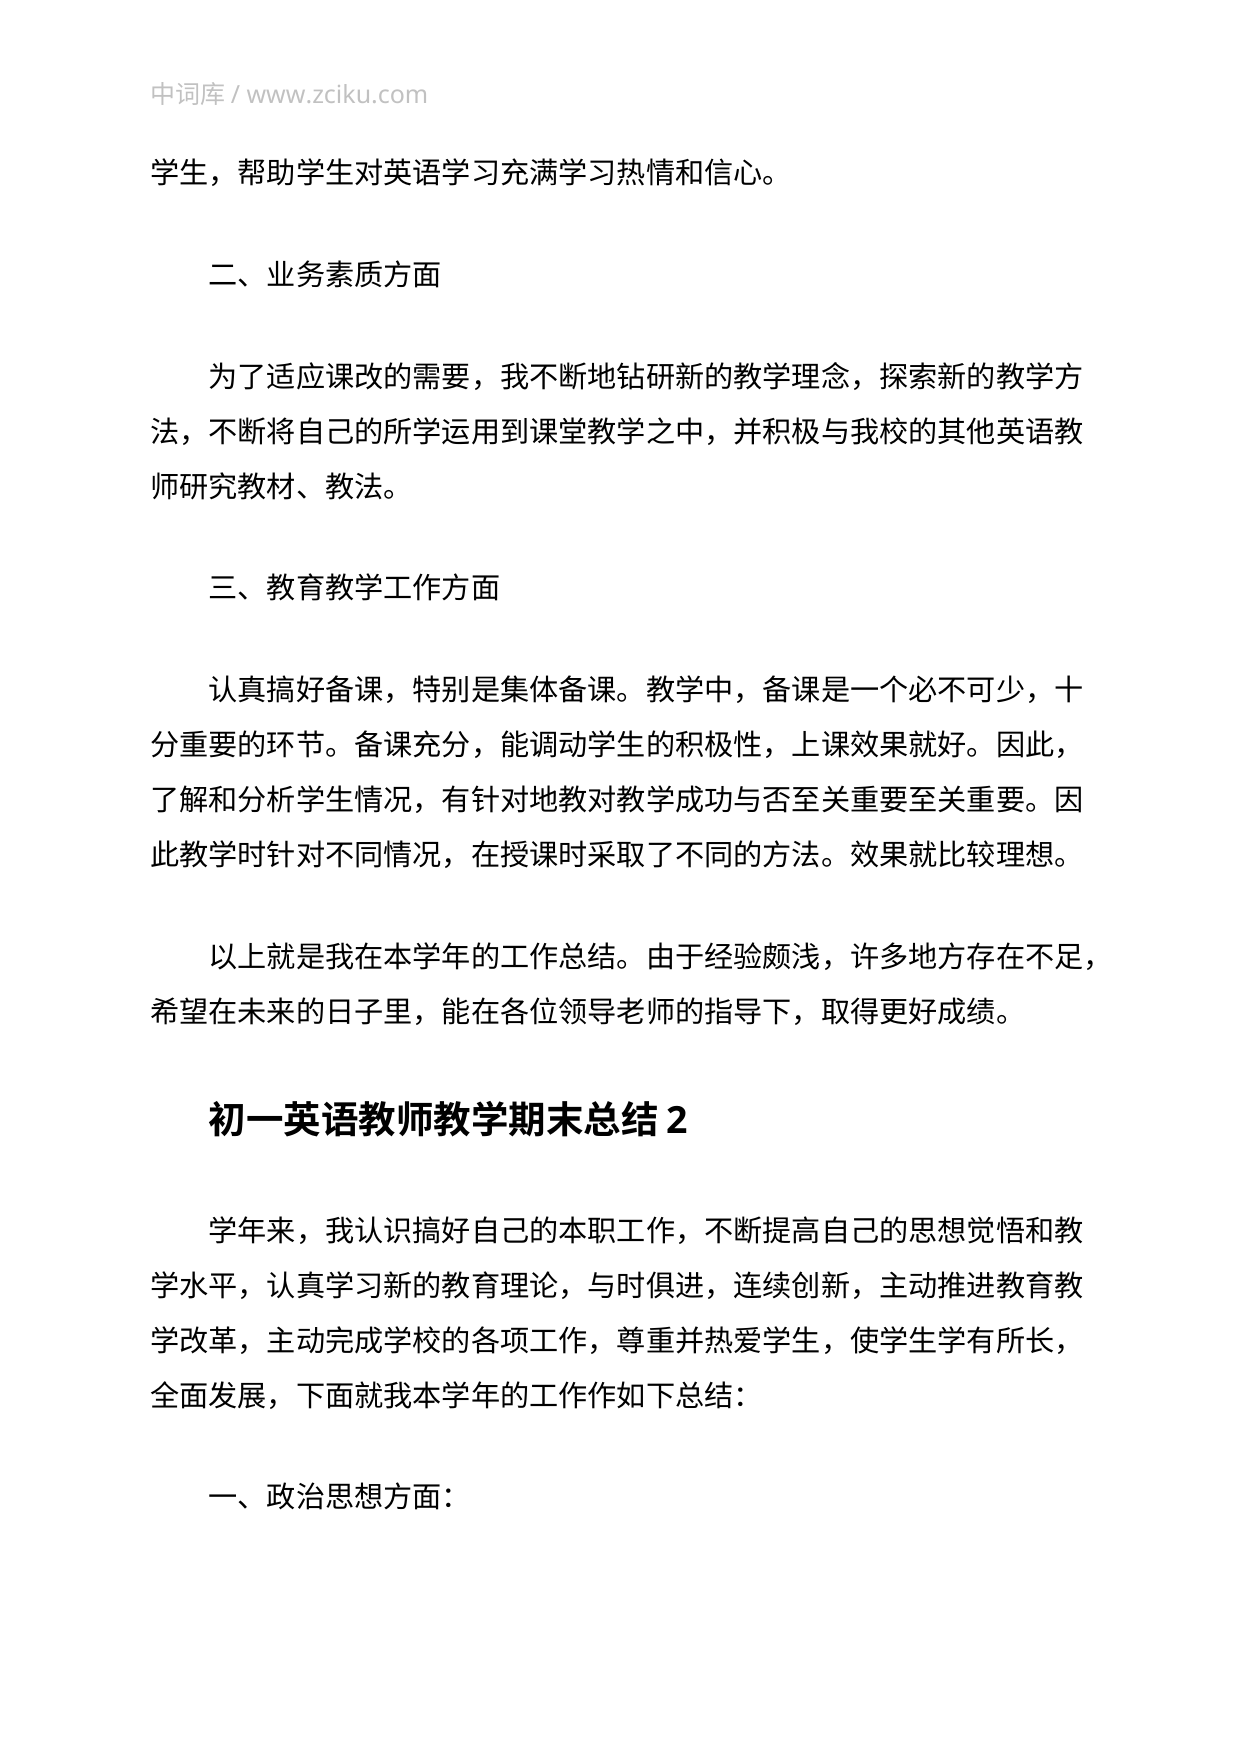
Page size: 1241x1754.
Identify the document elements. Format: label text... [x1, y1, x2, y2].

text 初一英语教师教学期末总结2 [150, 1090, 1090, 1144]
text 一、政治思想方面： [150, 1474, 1090, 1516]
text 二、业务素质方面 [150, 252, 1090, 294]
text 学年来，我认识搞好自己的本职工作，不断提高自己的思想觉悟和教学水平，认真学习新的教育理论，与时俱进，连续创新，主动推进教育教学改革，主动完成学校的各项工作，尊重并热爱学生，使学生学有所长，全面发展，下面就我本学年的工作作如下总结： [150, 1208, 1090, 1414]
text 三、教育教学工作方面 [150, 565, 1090, 607]
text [150, 150, 1090, 192]
text 以上就是我在本学年的工作总结。由于经验颇浅，许多地方存在不足，希望在未来的日子里，能在各位领导老师的指导下，取得更好成绩。 [150, 933, 1090, 1031]
text 认真搞好备课，特别是集体备课。教学中，备课是一个必不可少，十分重要的环节。备课充分，能调动学生的积极性，上课效果就好。因此，了解和分析学生情况，有针对地教对教学成功与否至关重要至关重要。因此教学时针对不同情况，在授课时采取了不同的方法。效果就比较理想。 [150, 667, 1090, 874]
text 为了适应课改的需要，我不断地钻研新的教学理念，探索新的教学方法，不断将自己的所学运用到课堂教学之中，并积极与我校的其他英语教师研究教材、教法。 [150, 353, 1090, 506]
